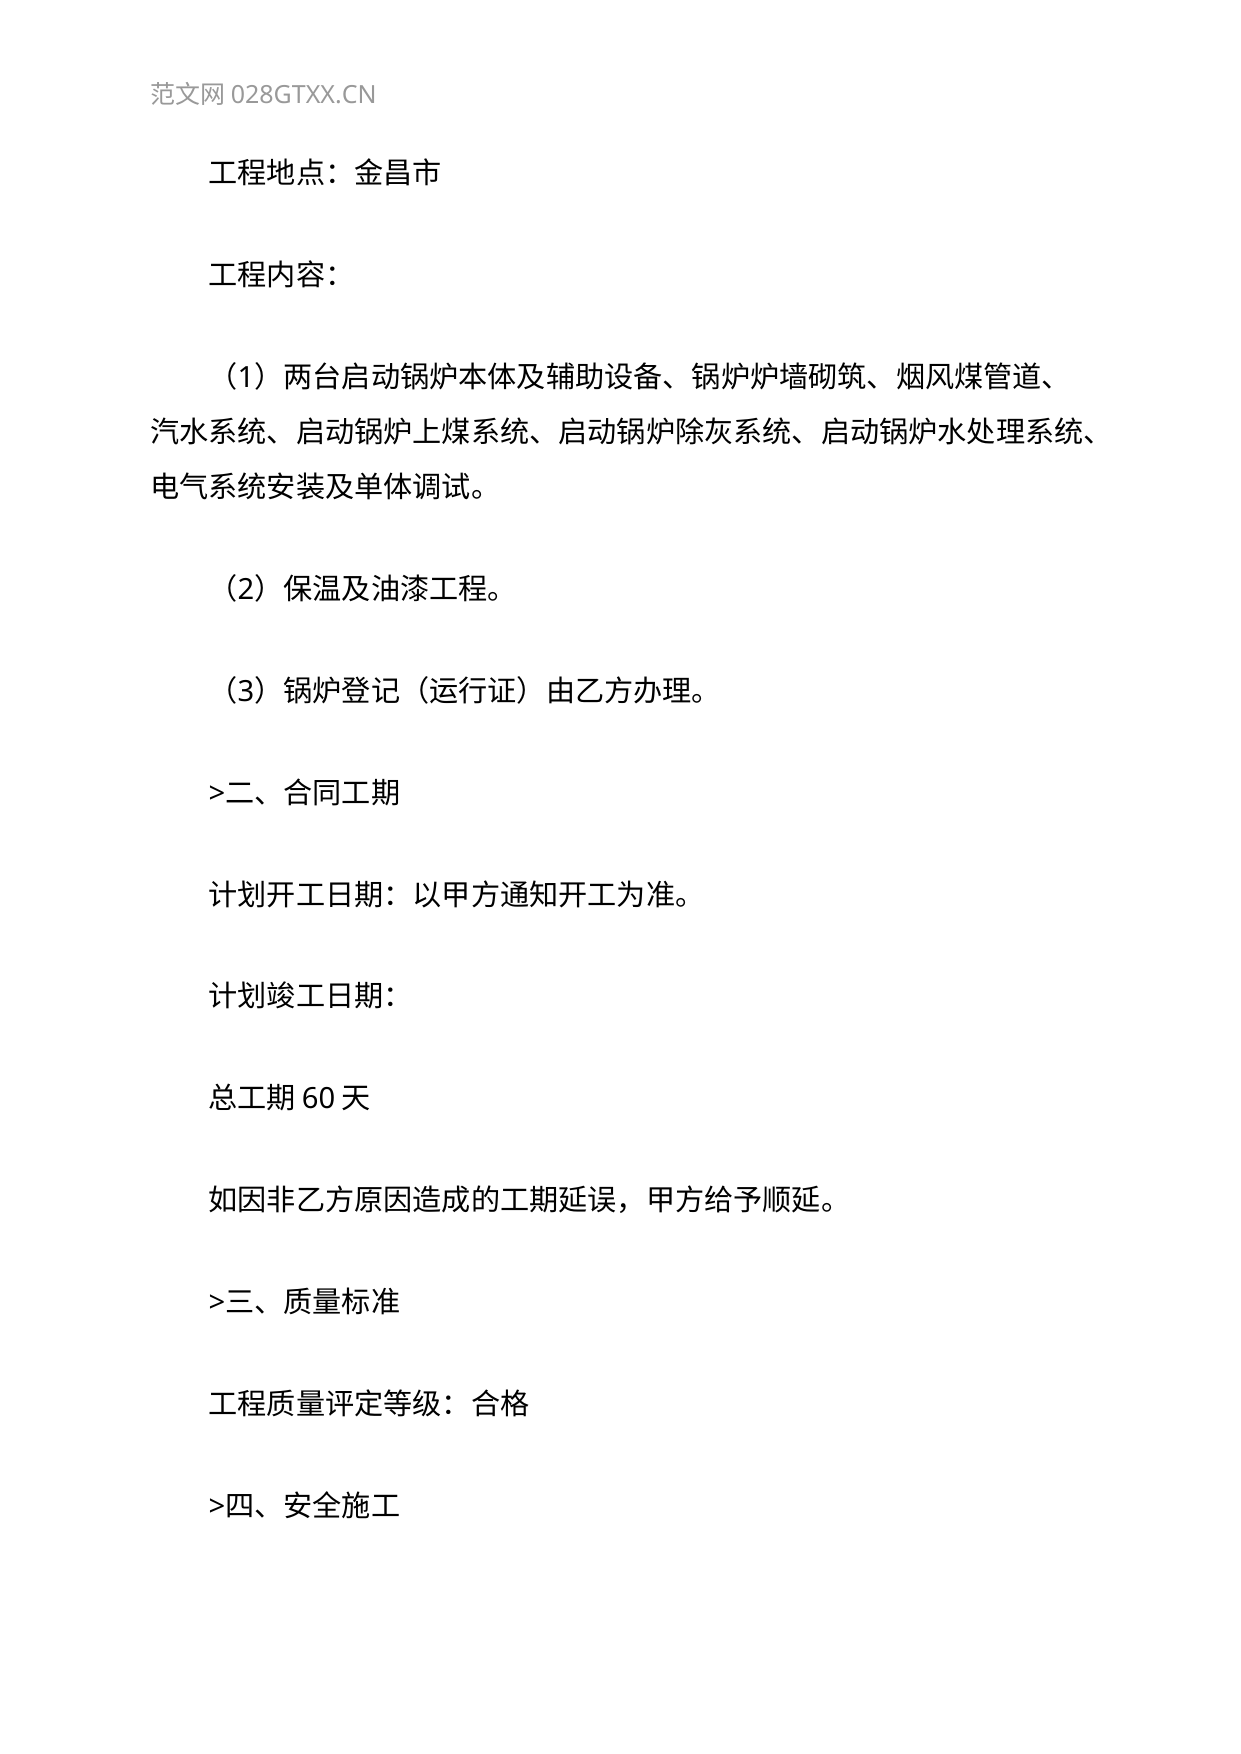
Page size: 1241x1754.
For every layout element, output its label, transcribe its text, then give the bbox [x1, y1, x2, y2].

text （1）两台启动锅炉本体及辅助设备、锅炉炉墙砌筑、烟风煤管道、汽水系统、启动锅炉上煤系统、启动锅炉除灰系统、启动锅炉水处理系统、电气系统安装及单体调试。 [150, 353, 1090, 506]
text 工程内容： [150, 252, 1090, 294]
text （2）保温及油漆工程。 [150, 565, 1090, 608]
text >四、安全施工 [150, 1482, 1090, 1524]
text （3）锅炉登记（运行证）由乙方办理。 [150, 667, 1090, 709]
text 总工期60天 [150, 1075, 1090, 1117]
text 计划开工日期：以甲方通知开工为准。 [150, 871, 1090, 913]
text 计划竣工日期： [150, 973, 1090, 1015]
text 工程质量评定等级：合格 [150, 1380, 1090, 1423]
text >二、合同工期 [150, 769, 1090, 812]
text 工程地点：金昌市 [150, 150, 1090, 192]
text 如因非乙方原因造成的工期延误，甲方给予顺延。 [150, 1177, 1090, 1219]
text >三、质量标准 [150, 1278, 1090, 1321]
